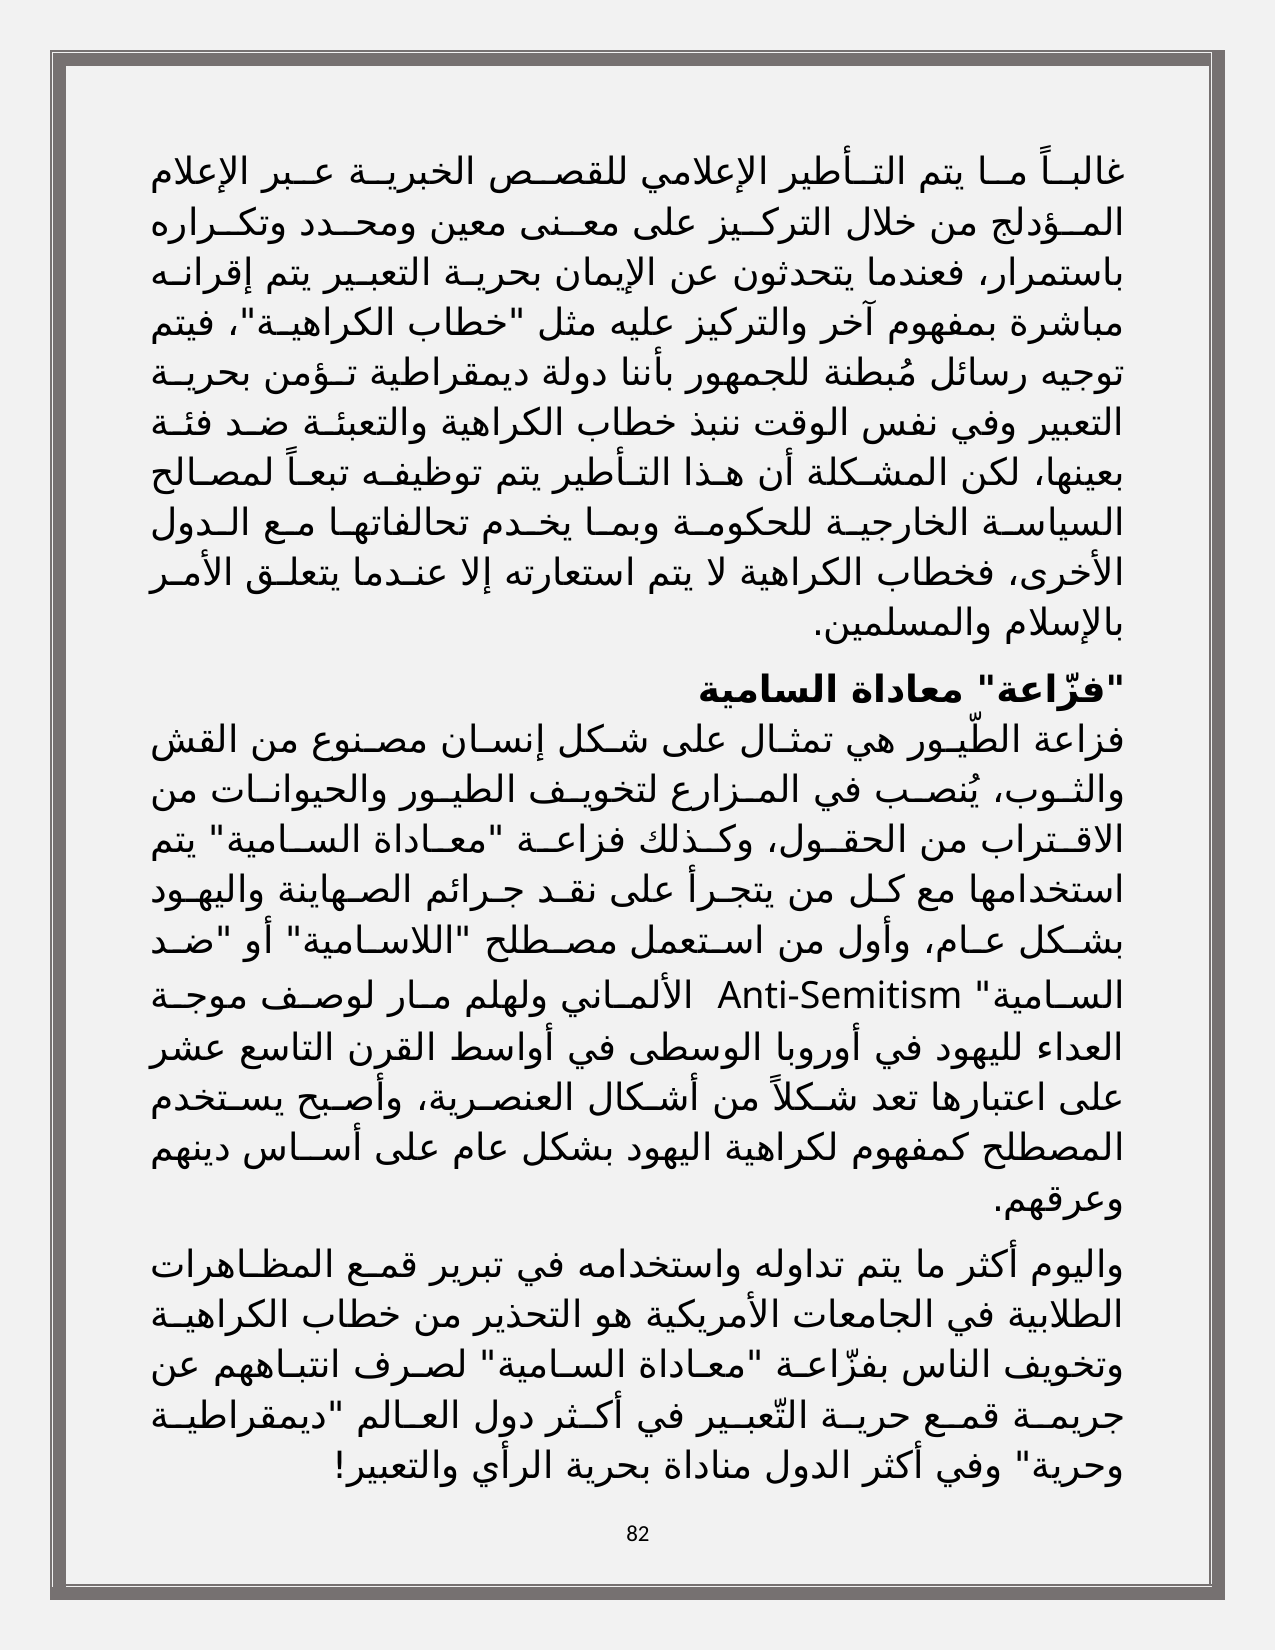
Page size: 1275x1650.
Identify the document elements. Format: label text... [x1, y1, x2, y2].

text غالباً ما يتم التأطير الإعلامي للقصص الخبرية عبر الإعلام المؤدلج من خلال التركيز على معنى معين ومحدد وتكراره باستمرار، فعندما يتحدثون عن الإيمان بحرية التعبير يتم إقرانه مباشرة بمفهوم آخر والتركيز عليه مثل "خطاب الكراهية"، فيتم توجيه رسائل مُبطنة للجمهور بأننا دولة ديمقراطية تؤمن بحرية التعبير وفي نفس الوقت ننبذ خطاب الكراهية والتعبئة ضد فئة بعينها، لكن المشكلة أن هذا التأطير يتم توظيفه تبعاً لمصالح السياسة الخارجية للحكومة وبما يخدم تحالفاتها مع الدول الأخرى، فخطاب الكراهية لا يتم استعارته إلا عندما يتعلق الأمر بالإسلام والمسلمين. [150, 150, 1125, 644]
text واليوم أكثر ما يتم تداوله واستخدامه في تبرير قمع المظاهرات الطلابية في الجامعات الأمريكية هو التحذير من خطاب الكراهية وتخويف الناس بفزّاعة "معاداة السامية" لصرف انتباههم عن جريمة قمع حرية التّعبير في أكثر دول العالم "ديمقراطية وحرية" وفي أكثر الدول مناداة بحرية الرأي والتعبير! [150, 1243, 1125, 1487]
text فزاعة الطّيور هي تمثال على شكل إنسان مصنوع من القش والثوب، يُنصب في المزارع لتخويف الطيور والحيوانات من الاقتراب من الحقول، وكذلك فزاعة "معاداة السامية" يتم استخدامها مع كل من يتجرأ على نقد جرائم الصهاينة واليهود بشكل عام، وأول من استعمل مصطلح "اللاسامية" أو "ضد السامية" Anti-Semitism الألماني ولهلم مار لوصف موجة العداء لليهود في أوروبا الوسطى في أواسط القرن التاسع عشر على اعتبارها تعد شكلاً من أشكال العنصرية، وأصبح يستخدم المصطلح كمفهوم لكراهية اليهود بشكل عام على أساس دينهم وعرقهم. [150, 718, 1125, 1220]
text "فزّاعة" معاداة السامية [150, 668, 1125, 711]
